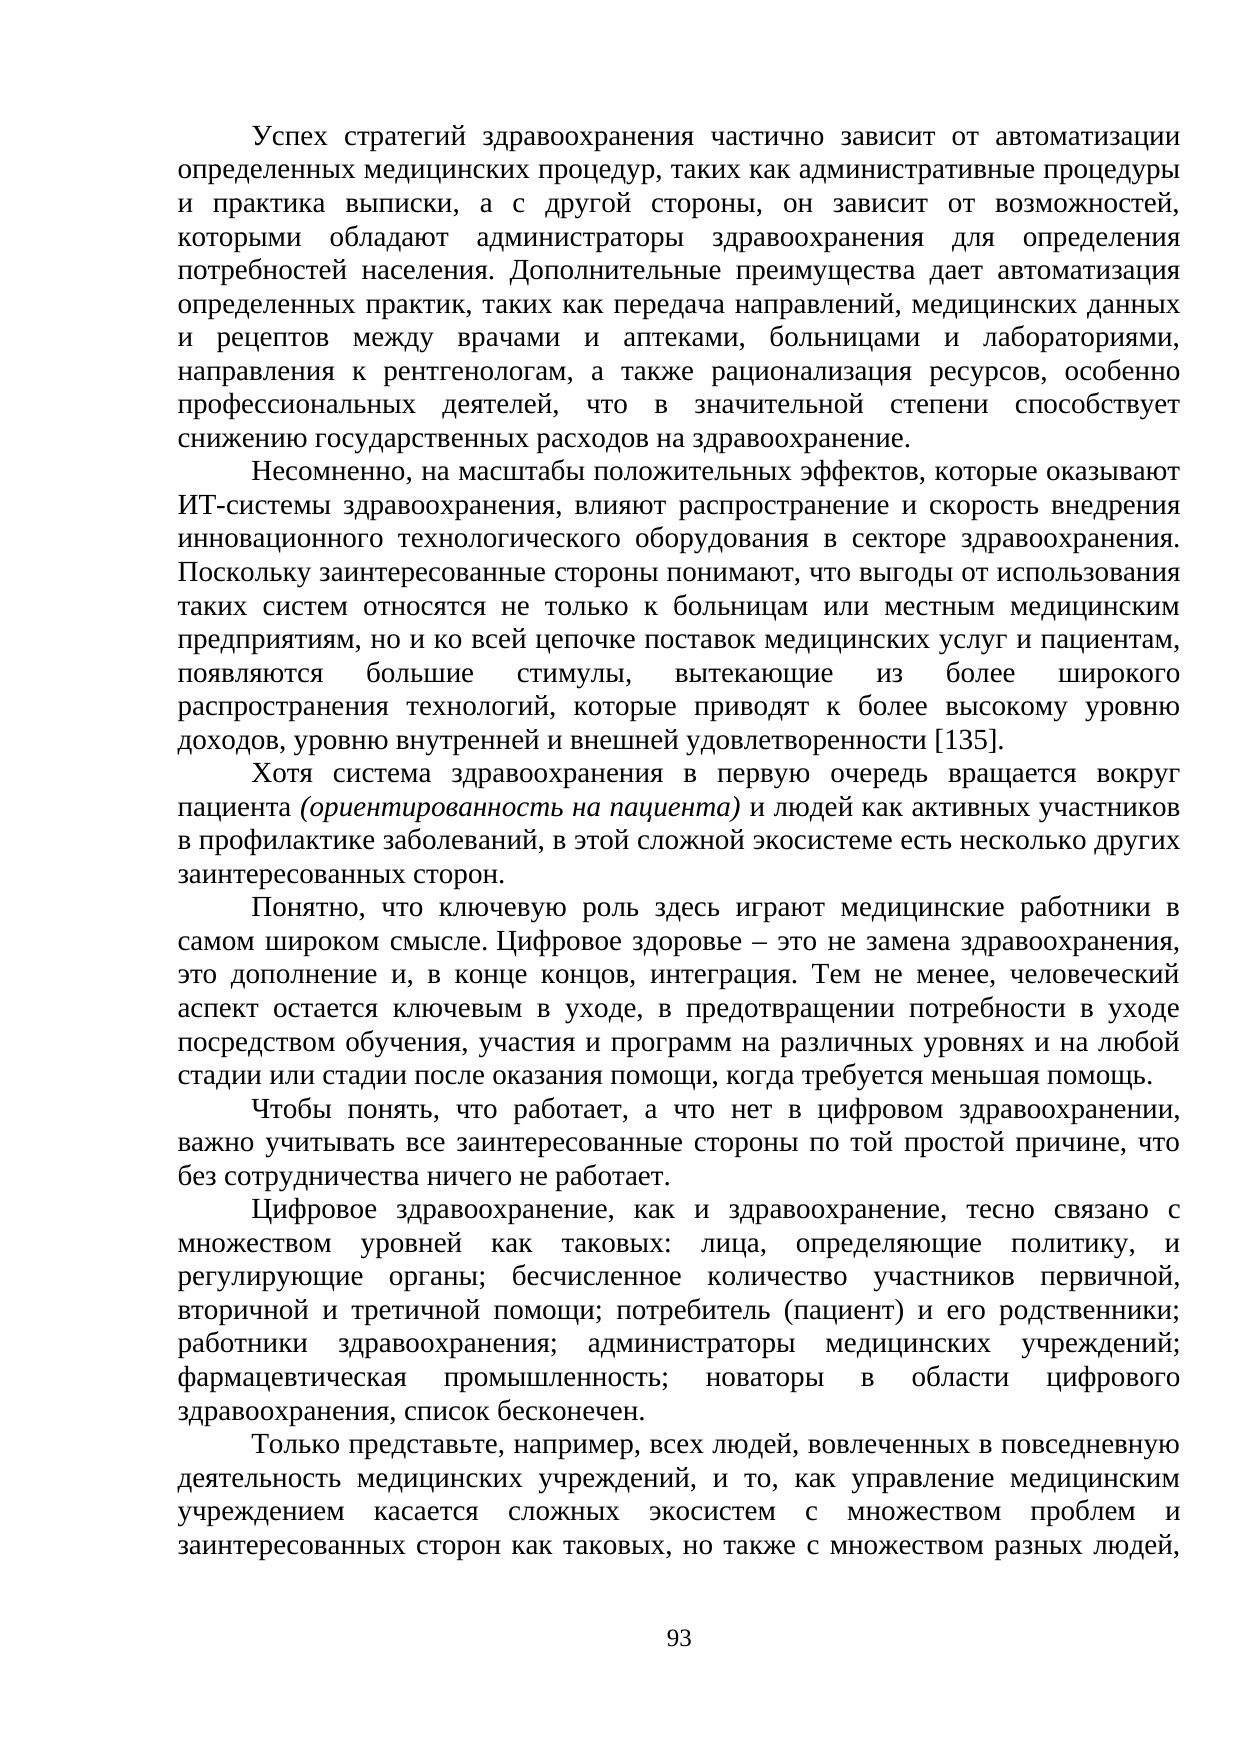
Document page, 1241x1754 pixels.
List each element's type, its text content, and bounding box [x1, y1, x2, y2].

text Хотя система здравоохранения в первую очередь вращается вокруг пациента (ориентированность на пациента) и людей как активных участников в профилактике заболеваний, в этой сложной экосистеме есть несколько других заинтересованных сторон. [177, 755, 1181, 889]
text Цифровое здравоохранение, как и здравоохранение, тесно связано с множеством уровней как таковых: лица, определяющие политику, и регулирующие органы; бесчисленное количество участников первичной, вторичной и третичной помощи; потребитель (пациент) и его родственники; работники здравоохранения; администраторы медицинских учреждений; фармацевтическая промышленность; новаторы в области цифрового здравоохранения, список бесконечен. [177, 1191, 1181, 1426]
text Чтобы понять, что работает, а что нет в цифровом здравоохранении, важно учитывать все заинтересованные стороны по той простой причине, что без сотрудничества ничего не работает. [177, 1091, 1181, 1191]
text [177, 1426, 1181, 1560]
text Несомненно, на масштабы положительных эффектов, которые оказывают ИТ-системы здравоохранения, влияют распространение и скорость внедрения инновационного технологического оборудования в секторе здравоохранения. Поскольку заинтересованные стороны понимают, что выгоды от использования таких систем относятся не только к больницам или местным медицинским предприятиям, но и ко всей цепочке поставок медицинских услуг и пациентам, появляются большие стимулы, вытекающие из более широкого распространения технологий, которые приводят к более высокому уровню доходов, уровню внутренней и внешней удовлетворенности [135]. [177, 453, 1181, 755]
text Успех стратегий здравоохранения частично зависит от автоматизации определенных медицинских процедур, таких как административные процедуры и практика выписки, а с другой стороны, он зависит от возможностей, которыми обладают администраторы здравоохранения для определения потребностей населения. Дополнительные преимущества дает автоматизация определенных практик, таких как передача направлений, медицинских данных и рецептов между врачами и аптеками, больницами и лабораториями, направления к рентгенологам, а также рационализация ресурсов, особенно профессиональных деятелей, что в значительной степени способствует снижению государственных расходов на здравоохранение. [177, 118, 1181, 453]
text Понятно, что ключевую роль здесь играют медицинские работники в самом широком смысле. Цифровое здоровье – это не замена здравоохранения, это дополнение и, в конце концов, интеграция. Тем не менее, человеческий аспект остается ключевым в уходе, в предотвращении потребности в уходе посредством обучения, участия и программ на различных уровнях и на любой стадии или стадии после оказания помощи, когда требуется меньшая помощь. [177, 889, 1181, 1091]
